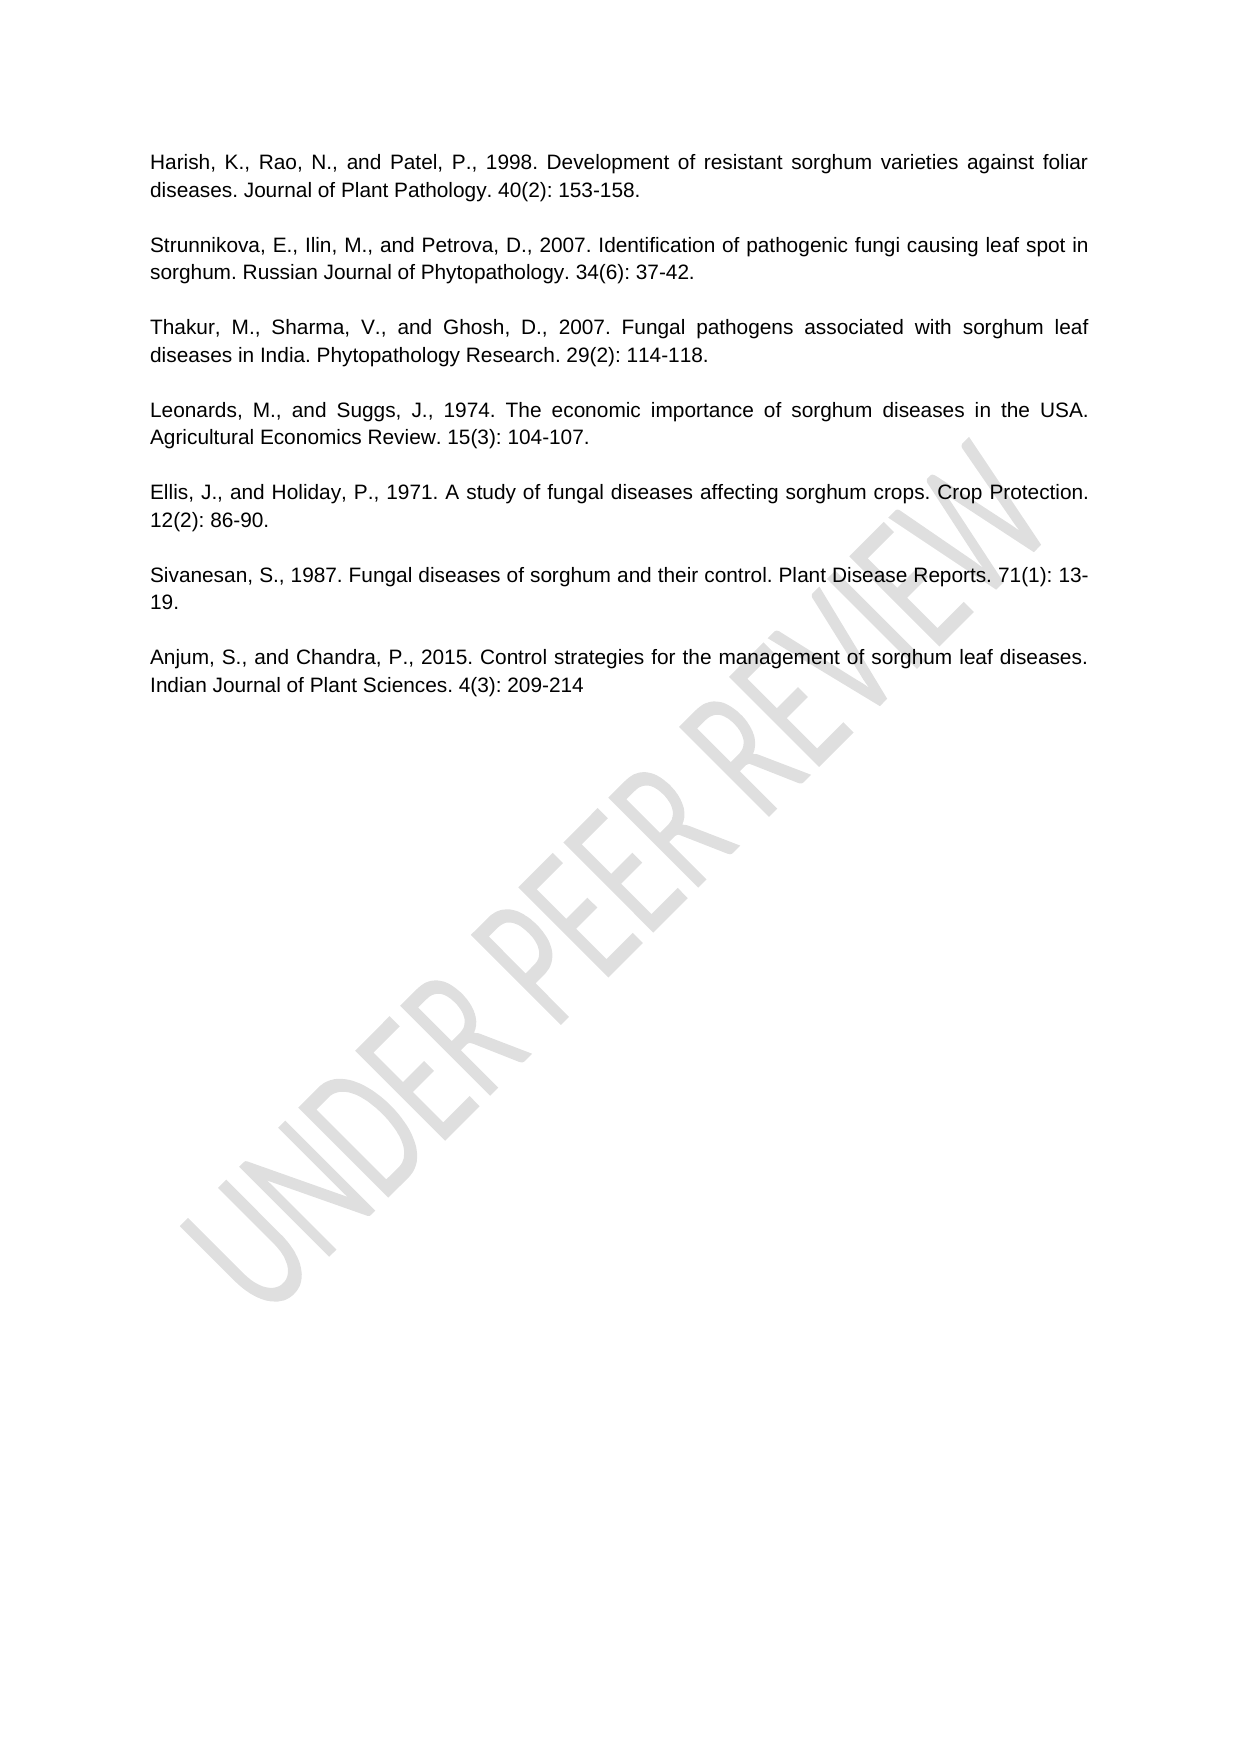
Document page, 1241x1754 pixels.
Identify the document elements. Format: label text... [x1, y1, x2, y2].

text Harish, K., Rao, N., and Patel, P., 1998. Development of resistant sorghum varieties against foliar diseases. Journal of Plant Pathology. 40(2): 153-158. [150, 150, 1090, 201]
text Anjum, S., and Chandra, P., 2015. Control strategies for the management of sorghum leaf diseases. Indian Journal of Plant Sciences. 4(3): 209-214 [150, 645, 1090, 696]
text Sivanesan, S., 1987. Fungal diseases of sorghum and their control. Plant Disease Reports. 71(1): 13-19. [150, 562, 1090, 614]
text Strunnikova, E., Ilin, M., and Petrova, D., 2007. Identification of pathogenic fungi causing leaf spot in sorghum. Russian Journal of Phytopathology. 34(6): 37-42. [150, 232, 1090, 284]
text Thakur, M., Sharma, V., and Ghosh, D., 2007. Fungal pathogens associated with sorghum leaf diseases in India. Phytopathology Research. 29(2): 114-118. [150, 315, 1090, 366]
text Leonards, M., and Suggs, J., 1974. The economic importance of sorghum diseases in the USA. Agricultural Economics Review. 15(3): 104-107. [150, 397, 1090, 449]
text Ellis, J., and Holiday, P., 1971. A study of fungal diseases affecting sorghum crops. Crop Protection. 12(2): 86-90. [150, 480, 1090, 531]
